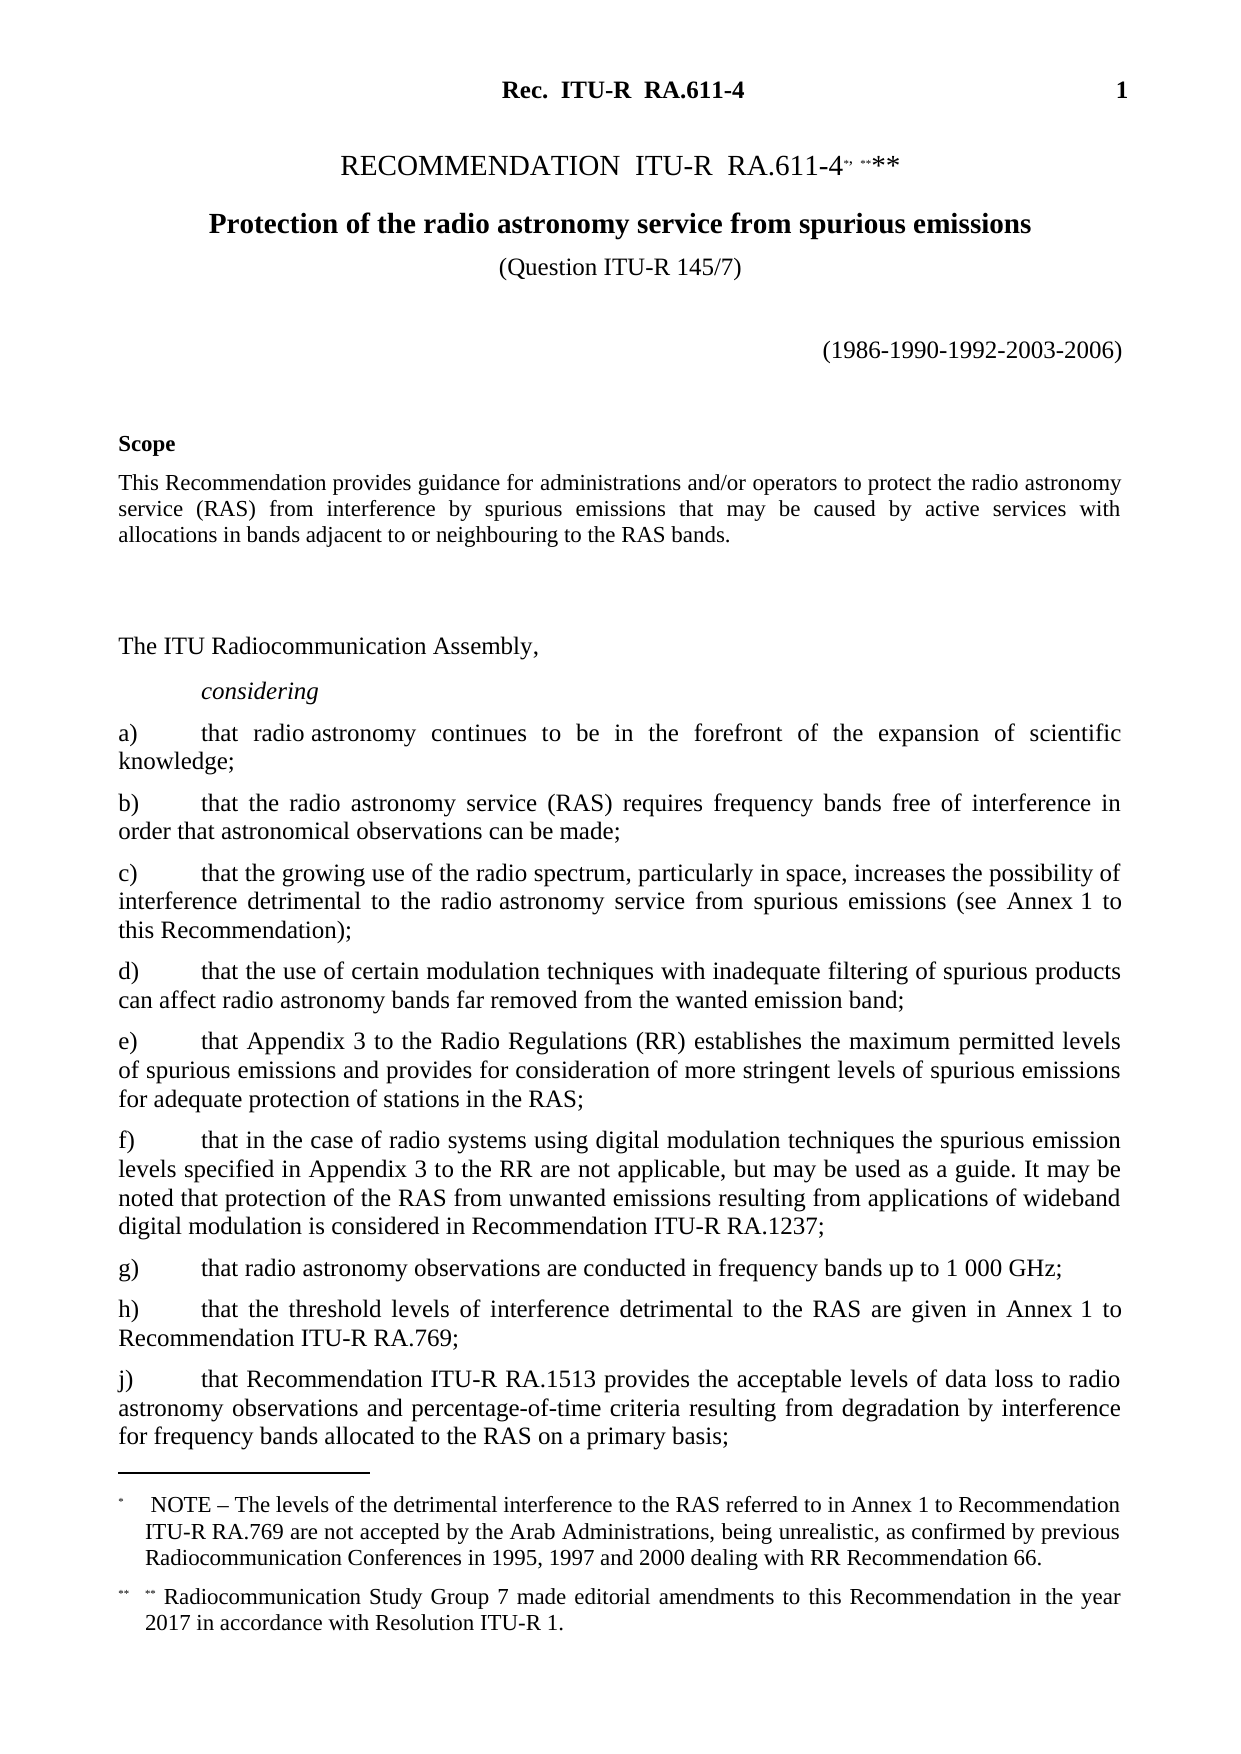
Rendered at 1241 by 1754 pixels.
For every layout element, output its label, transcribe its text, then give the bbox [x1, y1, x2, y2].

text b) that the radio astronomy service (RAS) requires frequency bands free of interference in order that astronomical observations can be made; [118, 788, 1122, 845]
text j) that Recommendation ITU-R RA.1513 provides the acceptable levels of data loss to radio astronomy observations and percentage-of-time criteria resulting from degradation by interference for frequency bands allocated to the RAS on a primary basis; [118, 1364, 1122, 1450]
subtitle Scope [118, 430, 1122, 456]
title The ITU Radiocommunication Assembly, [118, 631, 1122, 660]
text (1986-1990-1992-2003-2006) [118, 335, 1122, 363]
text f) that in the case of radio systems using digital modulation techniques the spurious emission levels specified in Appendix 3 to the RR are not applicable, but may be used as a guide. It may be noted that protection of the RAS from unwanted emissions resulting from applications of wideband digital modulation is considered in Recommendation ITU-R RA.1237; [118, 1125, 1122, 1240]
text (Question ITU-R 145/7) [118, 252, 1122, 281]
text e) that Appendix 3 to the Radio Regulations (RR) establishes the maximum permitted levels of spurious emissions and provides for consideration of more stringent levels of spurious emissions for adequate protection of stations in the RAS; [118, 1026, 1122, 1113]
title Protection of the radio astronomy service from spurious emissions [118, 206, 1122, 240]
text g) that radio astronomy observations are conducted in frequency bands up to 1 000 GHz; [118, 1253, 1122, 1281]
text a) that radio astronomy continues to be in the forefront of the expansion of scientific knowledge; [118, 718, 1122, 775]
text h) that the threshold levels of interference detrimental to the RAS are given in Annex 1 to Recommendation ITU-R RA.769; [118, 1294, 1122, 1351]
text c) that the growing use of the radio spectrum, particularly in space, increases the possibility of interference detrimental to the radio astronomy service from spurious emissions (see Annex 1 to this Recommendation); [118, 858, 1122, 944]
text considering [201, 676, 1122, 705]
text d) that the use of certain modulation techniques with inadequate filtering of spurious products can affect radio astronomy bands far removed from the wanted emission band; [118, 956, 1122, 1014]
text RECOMMENDATION ITU-R RA.611-4*, ** [118, 148, 1122, 181]
text This Recommendation provides guidance for administrations and/or operators to protect the radio astronomy service (RAS) from interference by spurious emissions that may be caused by active services with allocations in bands adjacent to or neighbouring to the RAS bands. [118, 469, 1122, 548]
